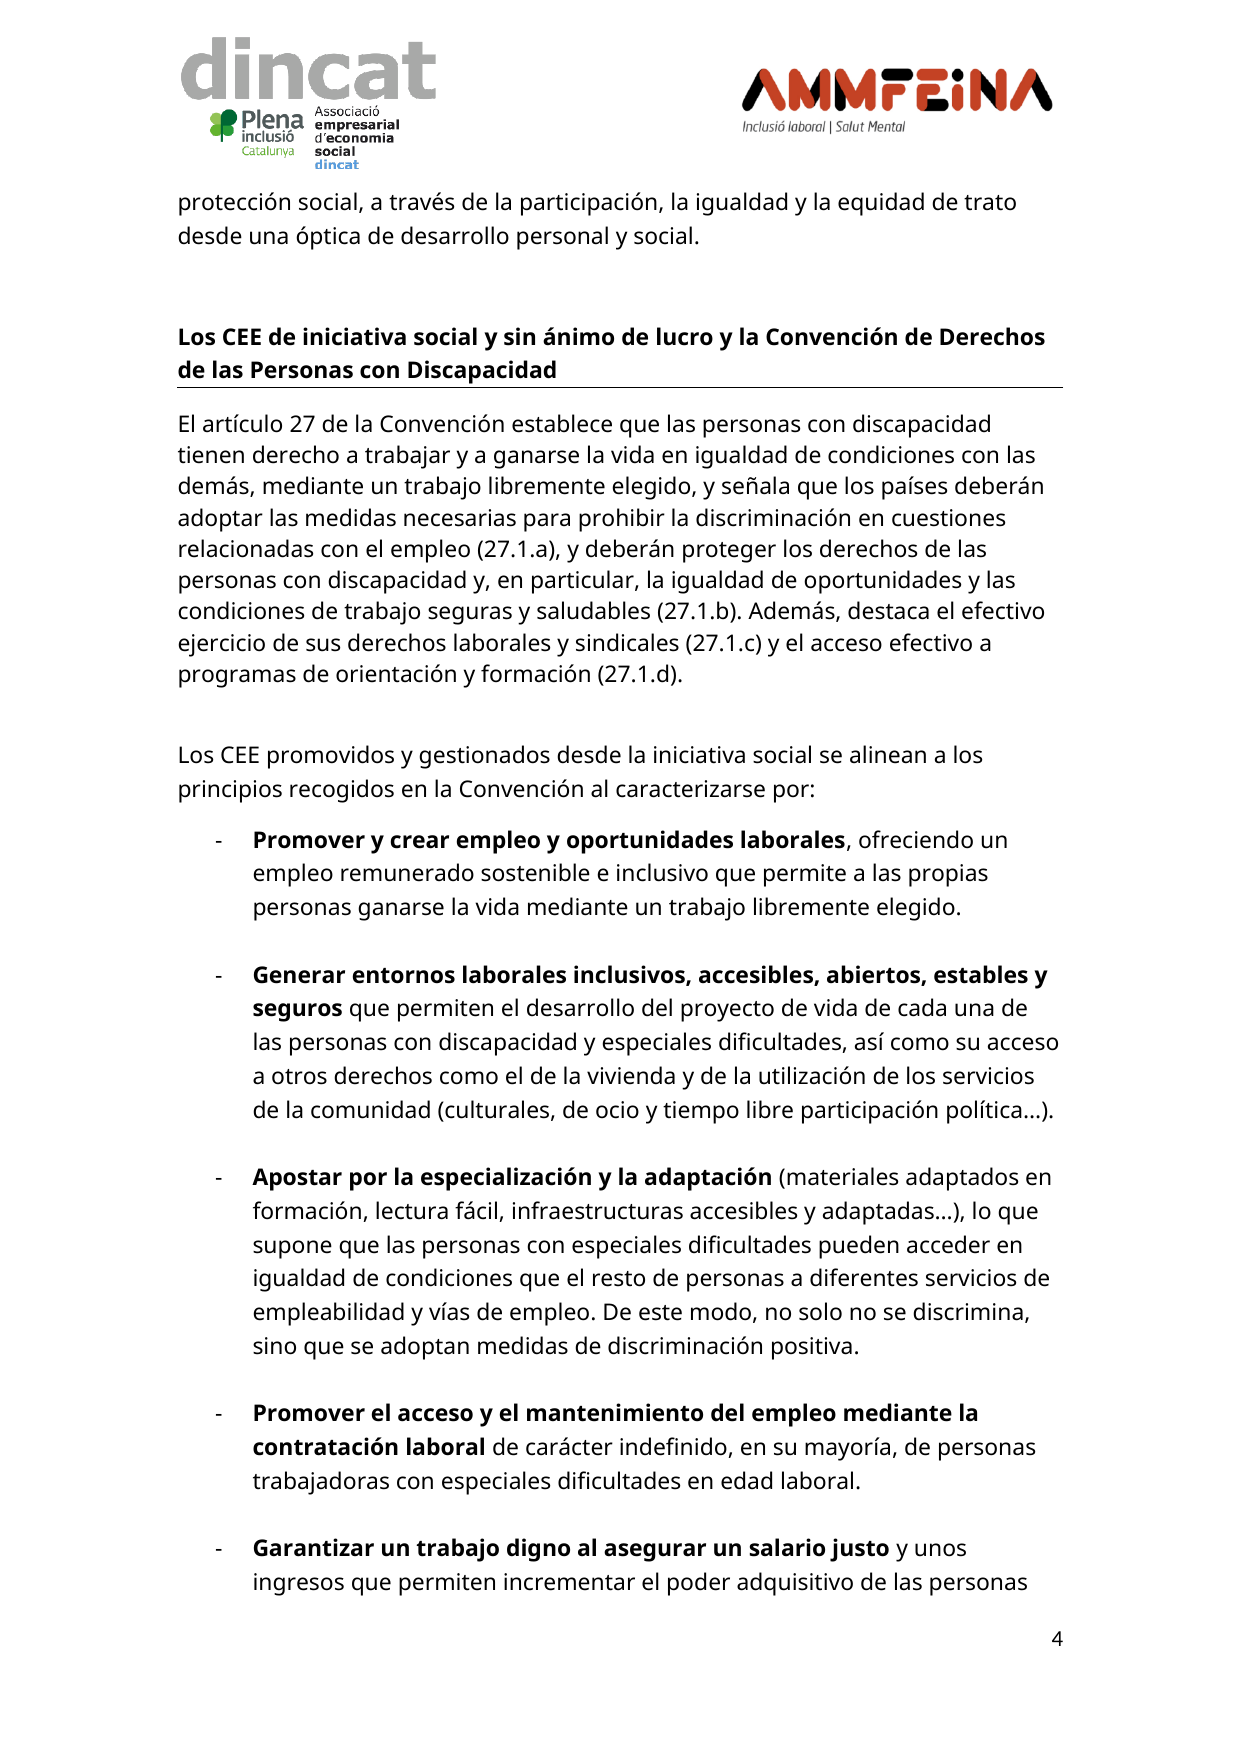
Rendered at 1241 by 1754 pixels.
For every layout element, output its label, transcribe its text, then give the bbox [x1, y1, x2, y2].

list Apostar por la especialización y la adaptación (materiales adaptados en formación, lectura fácil, infraestructuras accesibles y adaptadas…), lo que supone que las personas con especiales dificultades pueden acceder en igualdad de condiciones que el resto de personas a diferentes servicios de empleabilidad y vías de empleo. De este modo, no solo no se discrimina, sino que se adoptan medidas de discriminación positiva. [215, 1161, 1063, 1361]
picture [732, 45, 1063, 146]
picture [71, 35, 548, 173]
text El artículo 27 de la Convención establece que las personas con discapacidad tienen derecho a trabajar y a ganarse la vida en igualdad de condiciones con las demás, mediante un trabajo libremente elegido, y señala que los países deberán adoptar las medidas necesarias para prohibir la discriminación en cuestiones relacionadas con el empleo (27.1.a), y deberán proteger los derechos de las personas con discapacidad y, en particular, la igualdad de oportunidades y las condiciones de trabajo seguras y saludables (27.1.b). Además, destaca el efectivo ejercicio de sus derechos laborales y sindicales (27.1.c) y el acceso efectivo a programas de orientación y formación (27.1.d). [177, 408, 1063, 689]
text Los CEE de iniciativa social y sin ánimo de lucro y la Convención de Derechos de las Personas con Discapacidad [177, 320, 1063, 387]
text Los CEE promovidos y gestionados desde la iniciativa social se alinean a los principios recogidos en la Convención al caracterizarse por: [177, 739, 1063, 804]
list Promover el acceso y el mantenimiento del empleo mediante la contratación laboral de carácter indefinido, en su mayoría, de personas trabajadoras con especiales dificultades en edad laboral. [215, 1397, 1063, 1496]
list Generar entornos laborales inclusivos, accesibles, abiertos, estables y seguros que permiten el desarrollo del proyecto de vida de cada una de las personas con discapacidad y especiales dificultades, así como su acceso a otros derechos como el de la vivienda y de la utilización de los servicios de la comunidad (culturales, de ocio y tiempo libre participación política…). [215, 958, 1063, 1125]
list Promover y crear empleo y oportunidades laborales, ofreciendo un empleo remunerado sostenible e inclusivo que permite a las propias personas ganarse la vida mediante un trabajo libremente elegido. [215, 823, 1063, 922]
